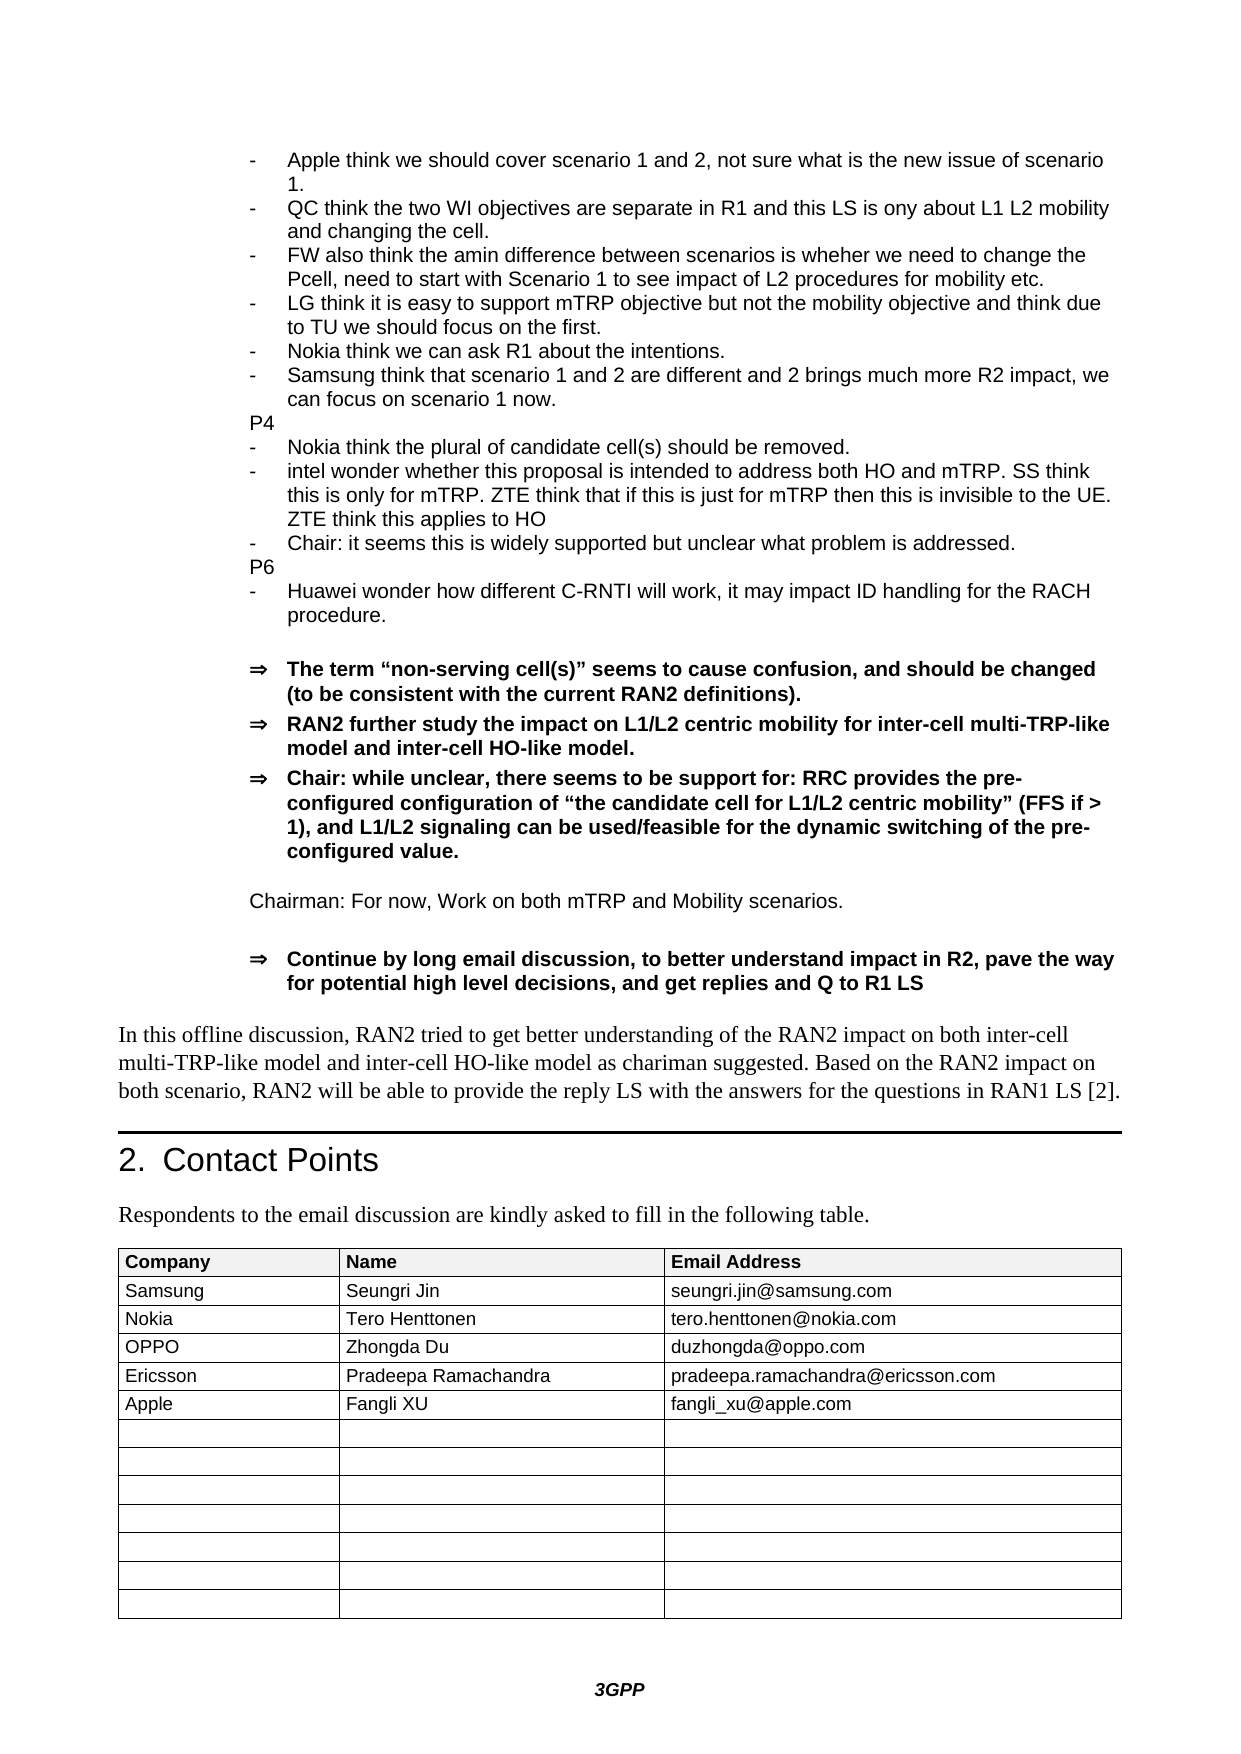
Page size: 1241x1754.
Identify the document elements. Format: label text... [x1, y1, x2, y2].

table_cell [119, 1420, 339, 1447]
text Chair: while unclear, there seems to be support for: RRC provides the pre-configured configuration of “the candidate cell for L1/L2 centric mobility” (FFS if > 1), and L1/L2 signaling can be used/feasible for the dynamic switching of the pre-configured value. [249, 766, 1122, 863]
table_cell Zhongda Du [340, 1334, 664, 1362]
table_cell [340, 1562, 664, 1589]
text Respondents to the email discussion are kindly asked to fill in the following table. [118, 1201, 1122, 1227]
text - LG think it is easy to support mTRP objective but not the mobility objective and think due to TU we should focus on the first. [249, 291, 1122, 339]
text - QC think the two WI objectives are separate in R1 and this LS is ony about L1 L2 mobility and changing the cell. [249, 195, 1122, 243]
table_cell [340, 1505, 664, 1532]
table_cell [665, 1448, 1121, 1475]
text - Chair: it seems this is widely supported but unclear what problem is addressed. [249, 531, 1122, 555]
table_header Company [119, 1249, 339, 1276]
table_cell Nokia [119, 1306, 339, 1333]
text - FW also think the amin difference between scenarios is wheher we need to change the Pcell, need to start with Scenario 1 to see impact of L2 procedures for mobility etc. [249, 243, 1122, 291]
table_cell [340, 1420, 664, 1447]
table_cell [665, 1420, 1121, 1447]
table_cell OPPO [119, 1334, 339, 1362]
table_cell [665, 1590, 1121, 1617]
text Continue by long email discussion, to better understand impact in R2, pave the way for potential high level decisions, and get replies and Q to R1 LS [249, 946, 1122, 995]
table_cell [340, 1476, 664, 1504]
table_cell [340, 1590, 664, 1617]
table_cell [665, 1476, 1121, 1504]
table_cell Tero Henttonen [340, 1306, 664, 1333]
table_cell fangli_xu@apple.com [665, 1391, 1121, 1418]
table_header Name [340, 1249, 664, 1276]
table_cell tero.henttonen@nokia.com [665, 1306, 1121, 1333]
table_cell [665, 1562, 1121, 1589]
table_cell Seungri Jin [340, 1277, 664, 1305]
text P4 [249, 411, 1122, 435]
table_cell Ericsson [119, 1363, 339, 1390]
text The term “non-serving cell(s)” seems to cause confusion, and should be changed (to be consistent with the current RAN2 definitions). [249, 657, 1122, 705]
text RAN2 further study the impact on L1/L2 centric mobility for inter-cell multi-TRP-like model and inter-cell HO-like model. [249, 712, 1122, 760]
subtitle Contact Points [118, 1134, 1122, 1179]
table_cell [119, 1562, 339, 1589]
table_cell duzhongda@oppo.com [665, 1334, 1121, 1362]
table_cell Apple [119, 1391, 339, 1418]
table_cell [340, 1448, 664, 1475]
text - Nokia think we can ask R1 about the intentions. [249, 339, 1122, 363]
table_cell [119, 1533, 339, 1561]
table_header Email Address [665, 1249, 1121, 1276]
text - Samsung think that scenario 1 and 2 are different and 2 brings much more R2 impact, we can focus on scenario 1 now. [249, 363, 1122, 411]
table_cell [119, 1590, 339, 1617]
text Chairman: For now, Work on both mTRP and Mobility scenarios. [249, 888, 1122, 912]
table_cell Samsung [119, 1277, 339, 1305]
text - Nokia think the plural of candidate cell(s) should be removed. [249, 435, 1122, 459]
table_cell [665, 1505, 1121, 1532]
table_cell [119, 1476, 339, 1504]
table_cell [119, 1505, 339, 1532]
table_cell [119, 1448, 339, 1475]
text - Apple think we should cover scenario 1 and 2, not sure what is the new issue of scenario 1. [249, 147, 1122, 195]
text - intel wonder whether this proposal is intended to address both HO and mTRP. SS think this is only for mTRP. ZTE think that if this is just for mTRP then this is invisible to the UE. ZTE think this applies to HO [249, 459, 1122, 531]
text P6 [249, 555, 1122, 579]
table_cell [340, 1533, 664, 1561]
table_cell [665, 1533, 1121, 1561]
text - Huawei wonder how different C-RNTI will work, it may impact ID handling for the RACH procedure. [249, 579, 1122, 627]
text In this offline discussion, RAN2 tried to get better understanding of the RAN2 impact on both inter-cell multi-TRP-like model and inter-cell HO-like model as chariman suggested. Based on the RAN2 impact on both scenario, RAN2 will be able to provide the reply LS with the answers for the questions in RAN1 LS [2]. [118, 1021, 1122, 1104]
table_cell Pradeepa Ramachandra [340, 1363, 664, 1390]
table_cell seungri.jin@samsung.com [665, 1277, 1121, 1305]
table_cell Fangli XU [340, 1391, 664, 1418]
table_cell pradeepa.ramachandra@ericsson.com [665, 1363, 1121, 1390]
